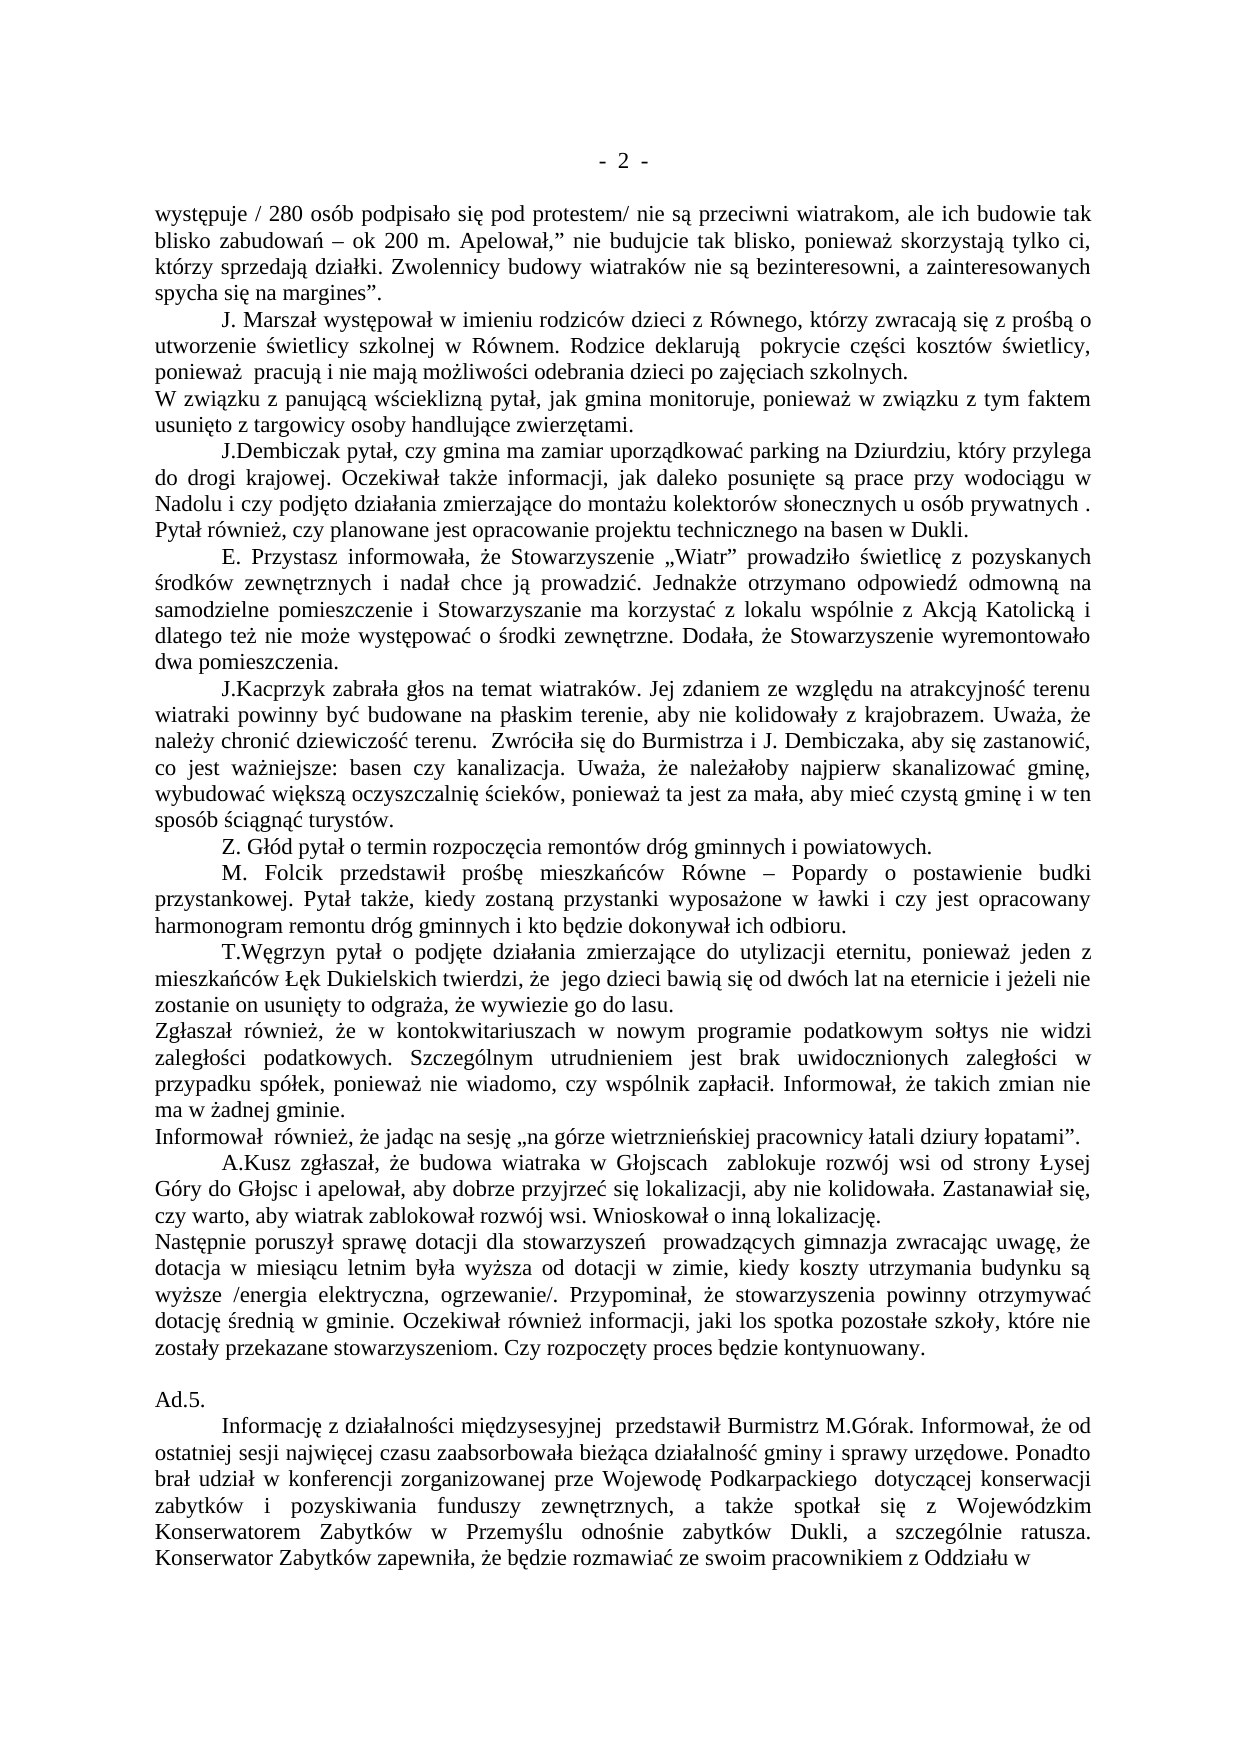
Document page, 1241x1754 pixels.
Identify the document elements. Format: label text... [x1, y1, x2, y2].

text M. Folcik przedstawił prośbę mieszkańców Równe – Popardy o postawienie budki przystankowej. Pytał także, kiedy zostaną przystanki wyposażone w ławki i czy jest opracowany harmonogram remontu dróg gminnych i kto będzie dokonywał ich odbioru. [154, 859, 1093, 938]
text J.Dembiczak pytał, czy gmina ma zamiar uporządkować parking na Dziurdziu, który przylega do drogi krajowej. Oczekiwał także informacji, jak daleko posunięte są prace przy wodociągu w Nadolu i czy podjęto działania zmierzające do montażu kolektorów słonecznych u osób prywatnych . Pytał również, czy planowane jest opracowanie projektu technicznego na basen w Dukli. [154, 437, 1093, 543]
text T.Węgrzyn pytał o podjęte działania zmierzające do utylizacji eternitu, ponieważ jeden z mieszkańców Łęk Dukielskich twierdzi, że jego dzieci bawią się od dwóch lat na eternicie i jeżeli nie zostanie on usunięty to odgraża, że wywiezie go do lasu. [154, 938, 1093, 1017]
text J.Kacprzyk zabrała głos na temat wiatraków. Jej zdaniem ze względu na atrakcyjność terenu wiatraki powinny być budowane na płaskim terenie, aby nie kolidowały z krajobrazem. Uważa, że należy chronić dziewiczość terenu. Zwróciła się do Burmistrza i J. Dembiczaka, aby się zastanowić, co jest ważniejsze: basen czy kanalizacja. Uważa, że należałoby najpierw skanalizować gminę, wybudować większą oczyszczalnię ścieków, ponieważ ta jest za mała, aby mieć czystą gminę i w ten sposób ściągnąć turystów. [154, 675, 1093, 833]
text - 2 - [154, 148, 1093, 174]
text Ad.5. [154, 1386, 1093, 1413]
text Następnie poruszył sprawę dotacji dla stowarzyszeń prowadzących gimnazja zwracając uwagę, że dotacja w miesiącu letnim była wyższa od dotacji w zimie, kiedy koszty utrzymania budynku są wyższe /energia elektryczna, ogrzewanie/. Przypominał, że stowarzyszenia powinny otrzymywać dotację średnią w gminie. Oczekiwał również informacji, jaki los spotka pozostałe szkoły, które nie zostały przekazane stowarzyszeniom. Czy rozpoczęty proces będzie kontynuowany. [154, 1228, 1093, 1360]
text J. Marszał występował w imieniu rodziców dzieci z Równego, którzy zwracają się z prośbą o utworzenie świetlicy szkolnej w Równem. Rodzice deklarują pokrycie części kosztów świetlicy, ponieważ pracują i nie mają możliwości odebrania dzieci po zajęciach szkolnych. [154, 306, 1093, 385]
text Informował również, że jadąc na sesję „na górze wietrznieńskiej pracownicy łatali dziury łopatami”. [154, 1123, 1093, 1149]
text Zgłaszał również, że w kontokwitariuszach w nowym programie podatkowym sołtys nie widzi zaległości podatkowych. Szczególnym utrudnieniem jest brak uwidocznionych zaległości w przypadku spółek, ponieważ nie wiadomo, czy wspólnik zapłacił. Informował, że takich zmian nie ma w żadnej gminie. [154, 1017, 1093, 1123]
text występuje / 280 osób podpisało się pod protestem/ nie są przeciwni wiatrakom, ale ich budowie tak blisko zabudowań – ok 200 m. Apelował,” nie budujcie tak blisko, ponieważ skorzystają tylko ci, którzy sprzedają działki. Zwolennicy budowy wiatraków nie są bezinteresowni, a zainteresowanych spycha się na margines”. [154, 200, 1093, 306]
text Informację z działalności międzysesyjnej przedstawił Burmistrz M.Górak. Informował, że od ostatniej sesji najwięcej czasu zaabsorbowała bieżąca działalność gminy i sprawy urzędowe. Ponadto brał udział w konferencji zorganizowanej prze Wojewodę Podkarpackiego dotyczącej konserwacji zabytków i pozyskiwania funduszy zewnętrznych, a także spotkał się z Wojewódzkim Konserwatorem Zabytków w Przemyślu odnośnie zabytków Dukli, a szczególnie ratusza. Konserwator Zabytków zapewniła, że będzie rozmawiać ze swoim pracownikiem z Oddziału w [154, 1413, 1093, 1571]
text A.Kusz zgłaszał, że budowa wiatraka w Głojscach zablokuje rozwój wsi od strony Łysej Góry do Głojsc i apelował, aby dobrze przyjrzeć się lokalizacji, aby nie kolidowała. Zastanawiał się, czy warto, aby wiatrak zablokował rozwój wsi. Wnioskował o inną lokalizację. [154, 1149, 1093, 1228]
text Z. Głód pytał o termin rozpoczęcia remontów dróg gminnych i powiatowych. [154, 833, 1093, 859]
text E. Przystasz informowała, że Stowarzyszenie „Wiatr” prowadziło świetlicę z pozyskanych środków zewnętrznych i nadał chce ją prowadzić. Jednakże otrzymano odpowiedź odmowną na samodzielne pomieszczenie i Stowarzyszanie ma korzystać z lokalu wspólnie z Akcją Katolicką i dlatego też nie może występować o środki zewnętrzne. Dodała, że Stowarzyszenie wyremontowało dwa pomieszczenia. [154, 543, 1093, 675]
text W związku z panującą wścieklizną pytał, jak gmina monitoruje, ponieważ w związku z tym faktem usunięto z targowicy osoby handlujące zwierzętami. [154, 385, 1093, 437]
